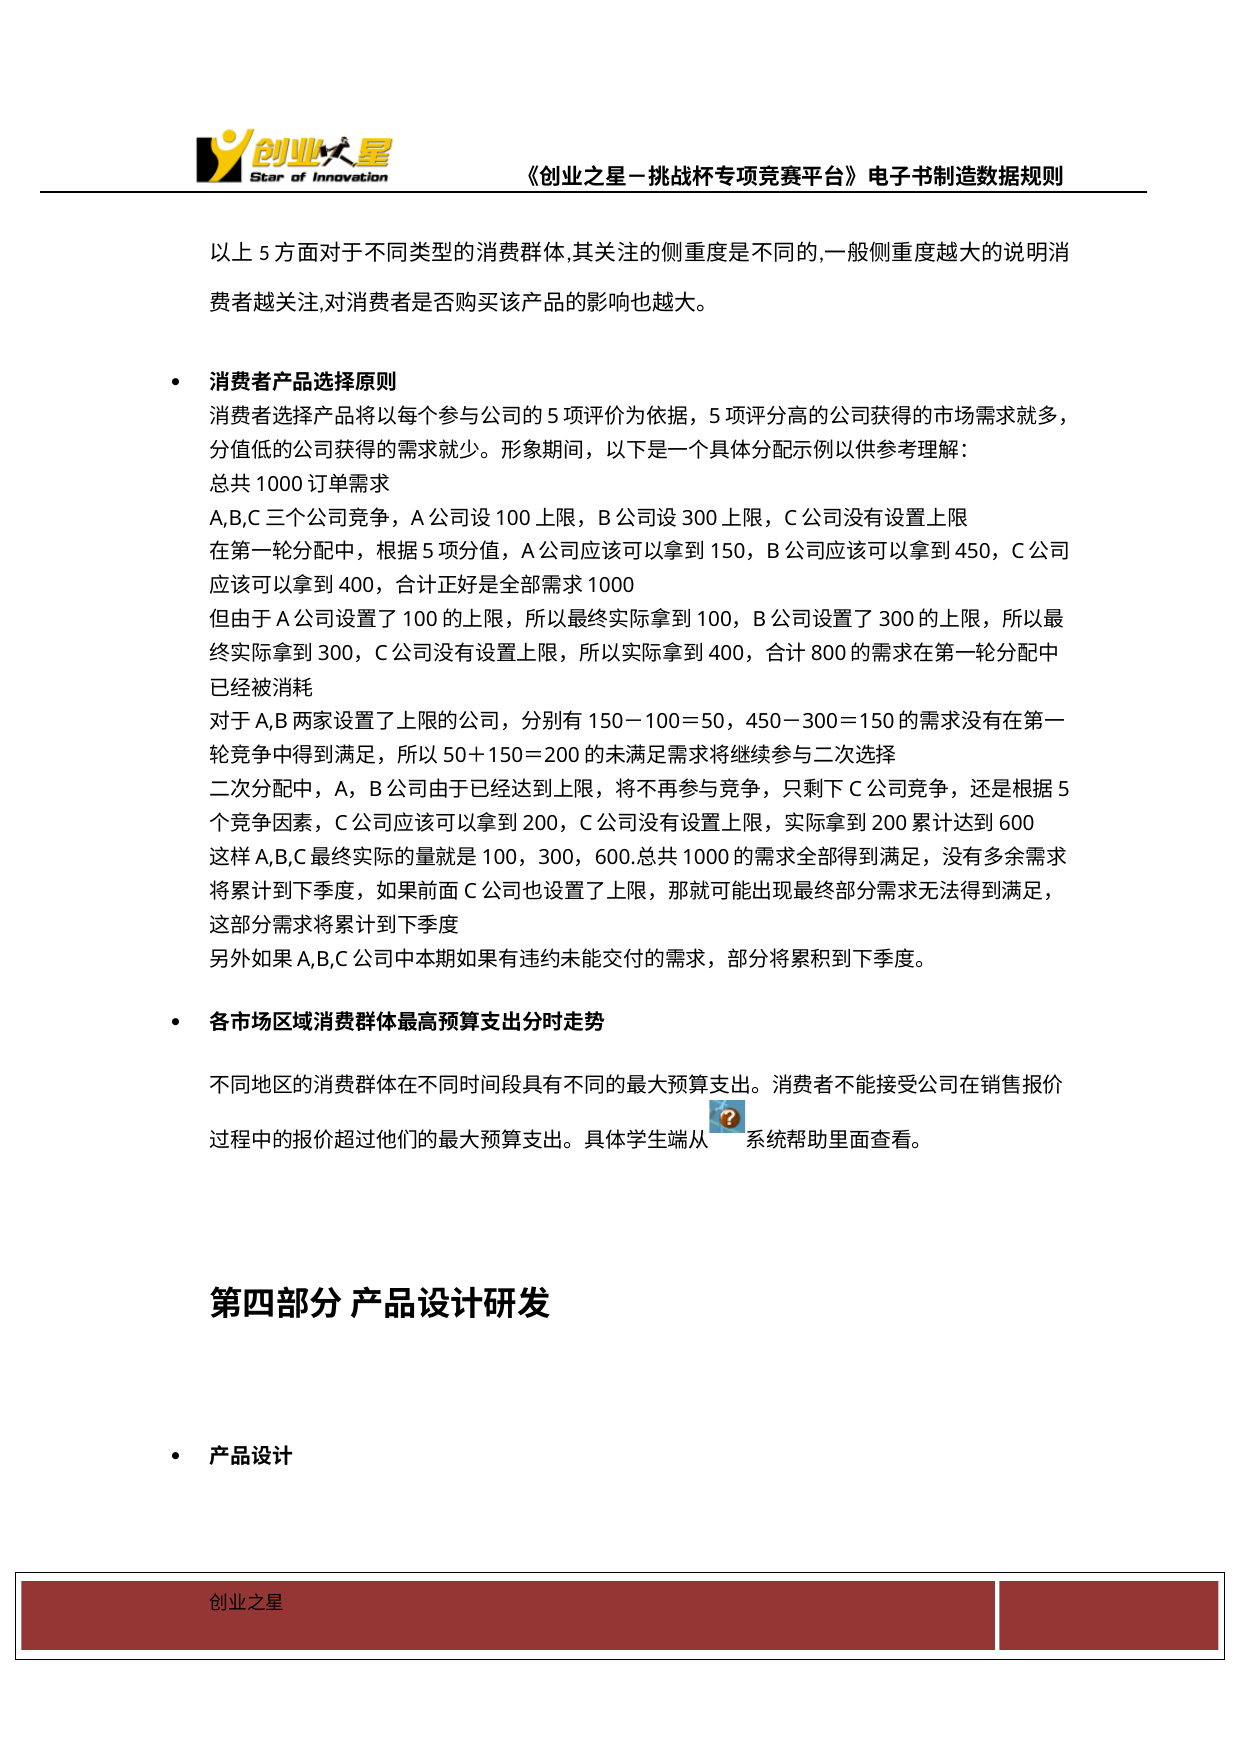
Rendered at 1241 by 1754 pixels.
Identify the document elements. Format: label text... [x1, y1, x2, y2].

text 不同地区的消费群体在不同时间段具有不同的最大预算支出。消费者不能接受公司在销售报价过程中的报价超过他们的最大预算支出。具体学生端从系统帮助里面查看。 [209, 1067, 1071, 1169]
list 各市场区域消费群体最高预算支出分时走势 [172, 1004, 1071, 1038]
subtitle 第四部分 产品设计研发 [209, 1267, 1071, 1335]
picture [709, 1100, 746, 1133]
list 产品设计 [172, 1437, 1071, 1471]
text 以上5方面对于不同类型的消费群体,其关注的侧重度是不同的,一般侧重度越大的说明消费者越关注,对消费者是否购买该产品的影响也越大。 [209, 233, 1071, 318]
list 消费者产品选择原则 消费者选择产品将以每个参与公司的5项评价为依据，5项评分高的公司获得的市场需求就多，分值低的公司获得的需求就少。形象期间，以下是一个具体分配示例以供参考理解： 总共1000订单需求 A,B,C三个公司竞争，A公司设100上限，B公司设300上限，C公司没有设置上限 在第一轮分配中，根据5项分值，A公司应该可以拿到150，B公司应该可以拿到450，C公司应该可以拿到400，合计正好是全部需求1000 但由于A公司设置了100的上限，所以最终实际拿到100，B公司设置了300的上限，所以最终实际拿到300，C公司没有设置上限，所以实际拿到400，合计800的需求在第一轮分配中已经被消耗 对于A,B两家设置了上限的公司，分别有150－100＝50，450－300＝150的需求没有在第一轮竞争中得到满足，所以50＋150＝200的未满足需求将继续参与二次选择 二次分配中，A，B公司由于已经达到上限，将不再参与竞争，只剩下C公司竞争，还是根据5个竞争因素，C公司应该可以拿到200，C公司没有设置上限，实际拿到200累计达到600 这样A,B,C最终实际的量就是100，300，600.总共1000的需求全部得到满足，没有多余需求将累计到下季度，如果前面C公司也设置了上限，那就可能出现最终部分需求无法得到满足，这部分需求将累计到下季度 另外如果A,B,C公司中本期如果有违约未能交付的需求，部分将累积到下季度。 [172, 363, 1071, 974]
